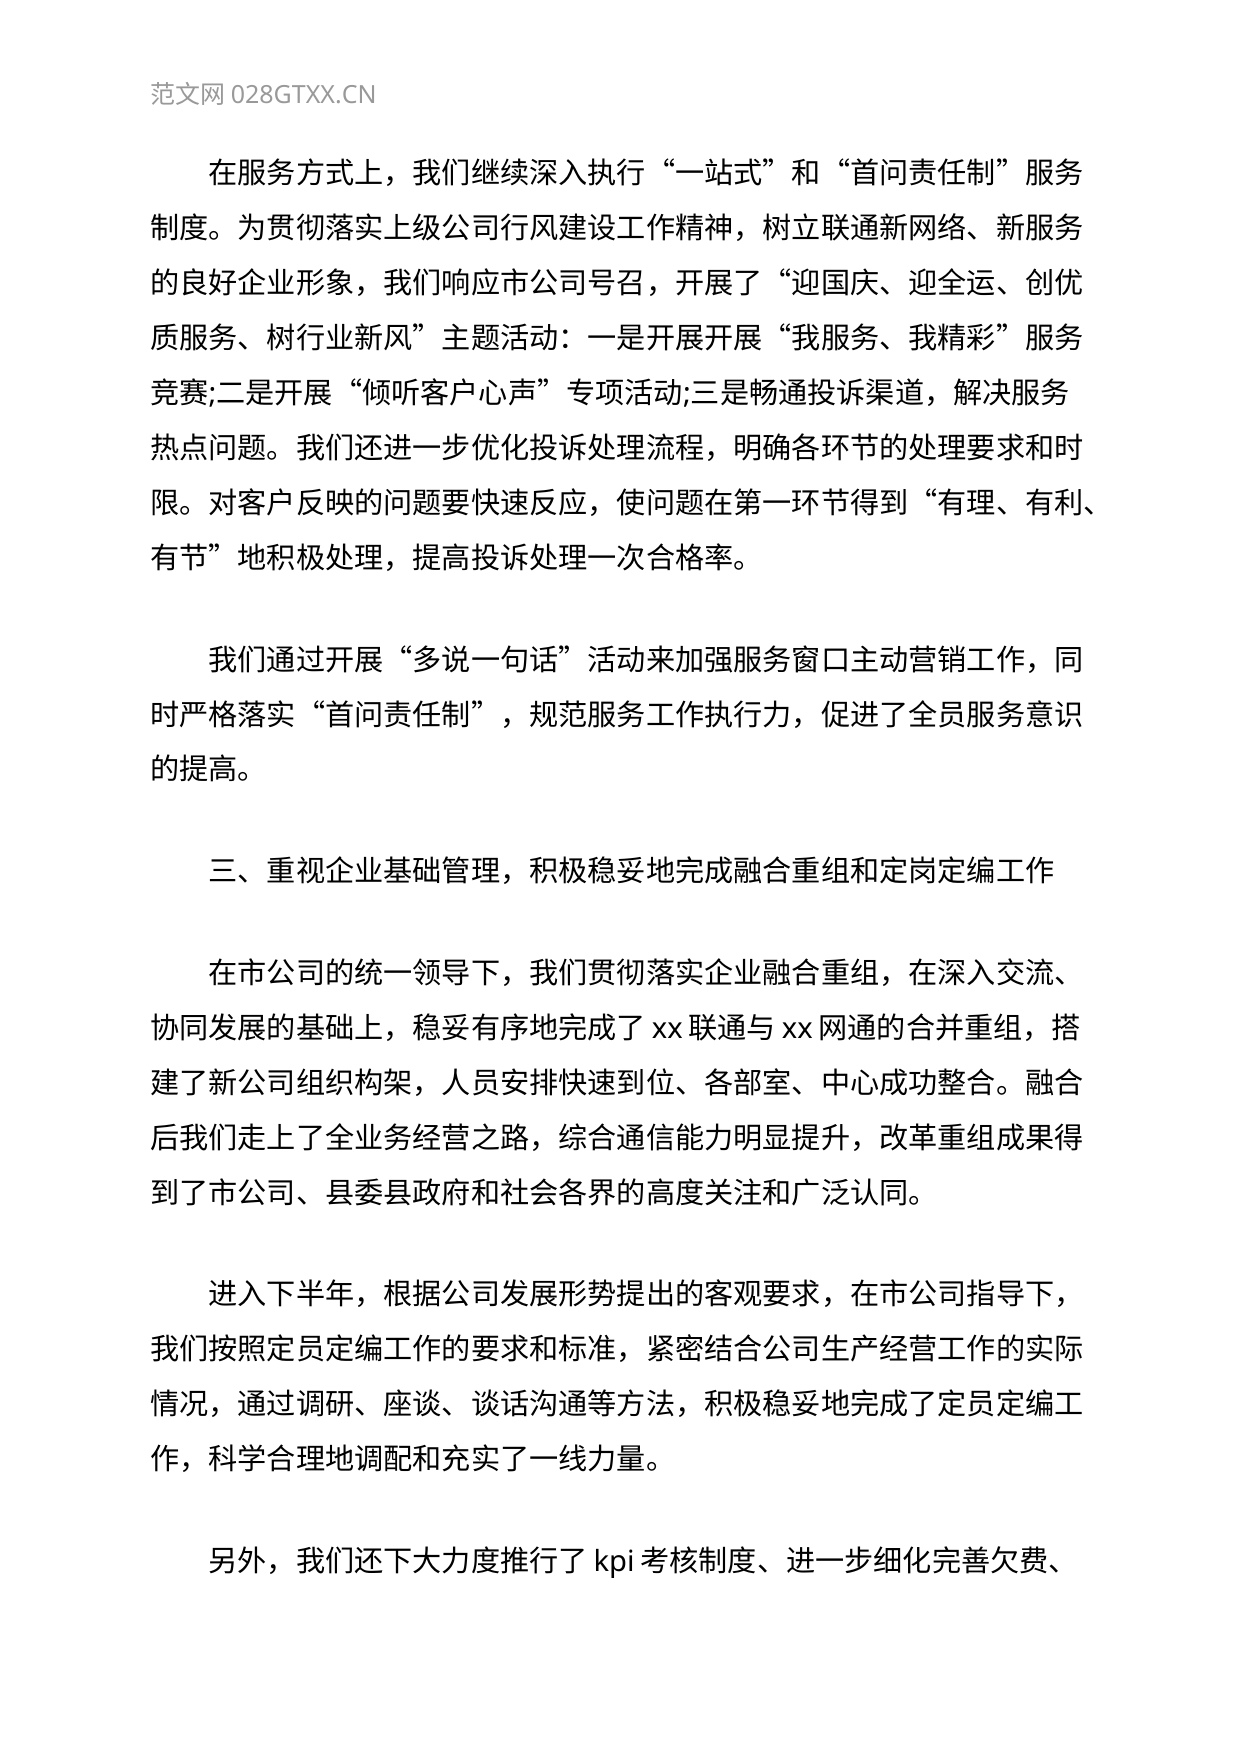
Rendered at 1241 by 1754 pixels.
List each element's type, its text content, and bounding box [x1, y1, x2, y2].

text 在市公司的统一领导下，我们贯彻落实企业融合重组，在深入交流、协同发展的基础上，稳妥有序地完成了xx联通与xx网通的合并重组，搭建了新公司组织构架，人员安排快速到位、各部室、中心成功整合。融合后我们走上了全业务经营之路，综合通信能力明显提升，改革重组成果得到了市公司、县委县政府和社会各界的高度关注和广泛认同。 [150, 949, 1090, 1211]
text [150, 1537, 1090, 1580]
text 进入下半年，根据公司发展形势提出的客观要求，在市公司指导下，我们按照定员定编工作的要求和标准，紧密结合公司生产经营工作的实际情况，通过调研、座谈、谈话沟通等方法，积极稳妥地完成了定员定编工作，科学合理地调配和充实了一线力量。 [150, 1271, 1090, 1478]
text 在服务方式上，我们继续深入执行“一站式”和“首问责任制”服务制度。为贯彻落实上级公司行风建设工作精神，树立联通新网络、新服务的良好企业形象，我们响应市公司号召，开展了“迎国庆、迎全运、创优质服务、树行业新风”主题活动：一是开展开展“我服务、我精彩”服务竞赛;二是开展“倾听客户心声”专项活动;三是畅通投诉渠道，解决服务热点问题。我们还进一步优化投诉处理流程，明确各环节的处理要求和时限。对客户反映的问题要快速反应，使问题在第一环节得到“有理、有利、有节”地积极处理，提高投诉处理一次合格率。 [150, 150, 1090, 577]
text 我们通过开展“多说一句话”活动来加强服务窗口主动营销工作，同时严格落实“首问责任制”，规范服务工作执行力，促进了全员服务意识的提高。 [150, 636, 1090, 788]
text 三、重视企业基础管理，积极稳妥地完成融合重组和定岗定编工作 [150, 848, 1090, 890]
